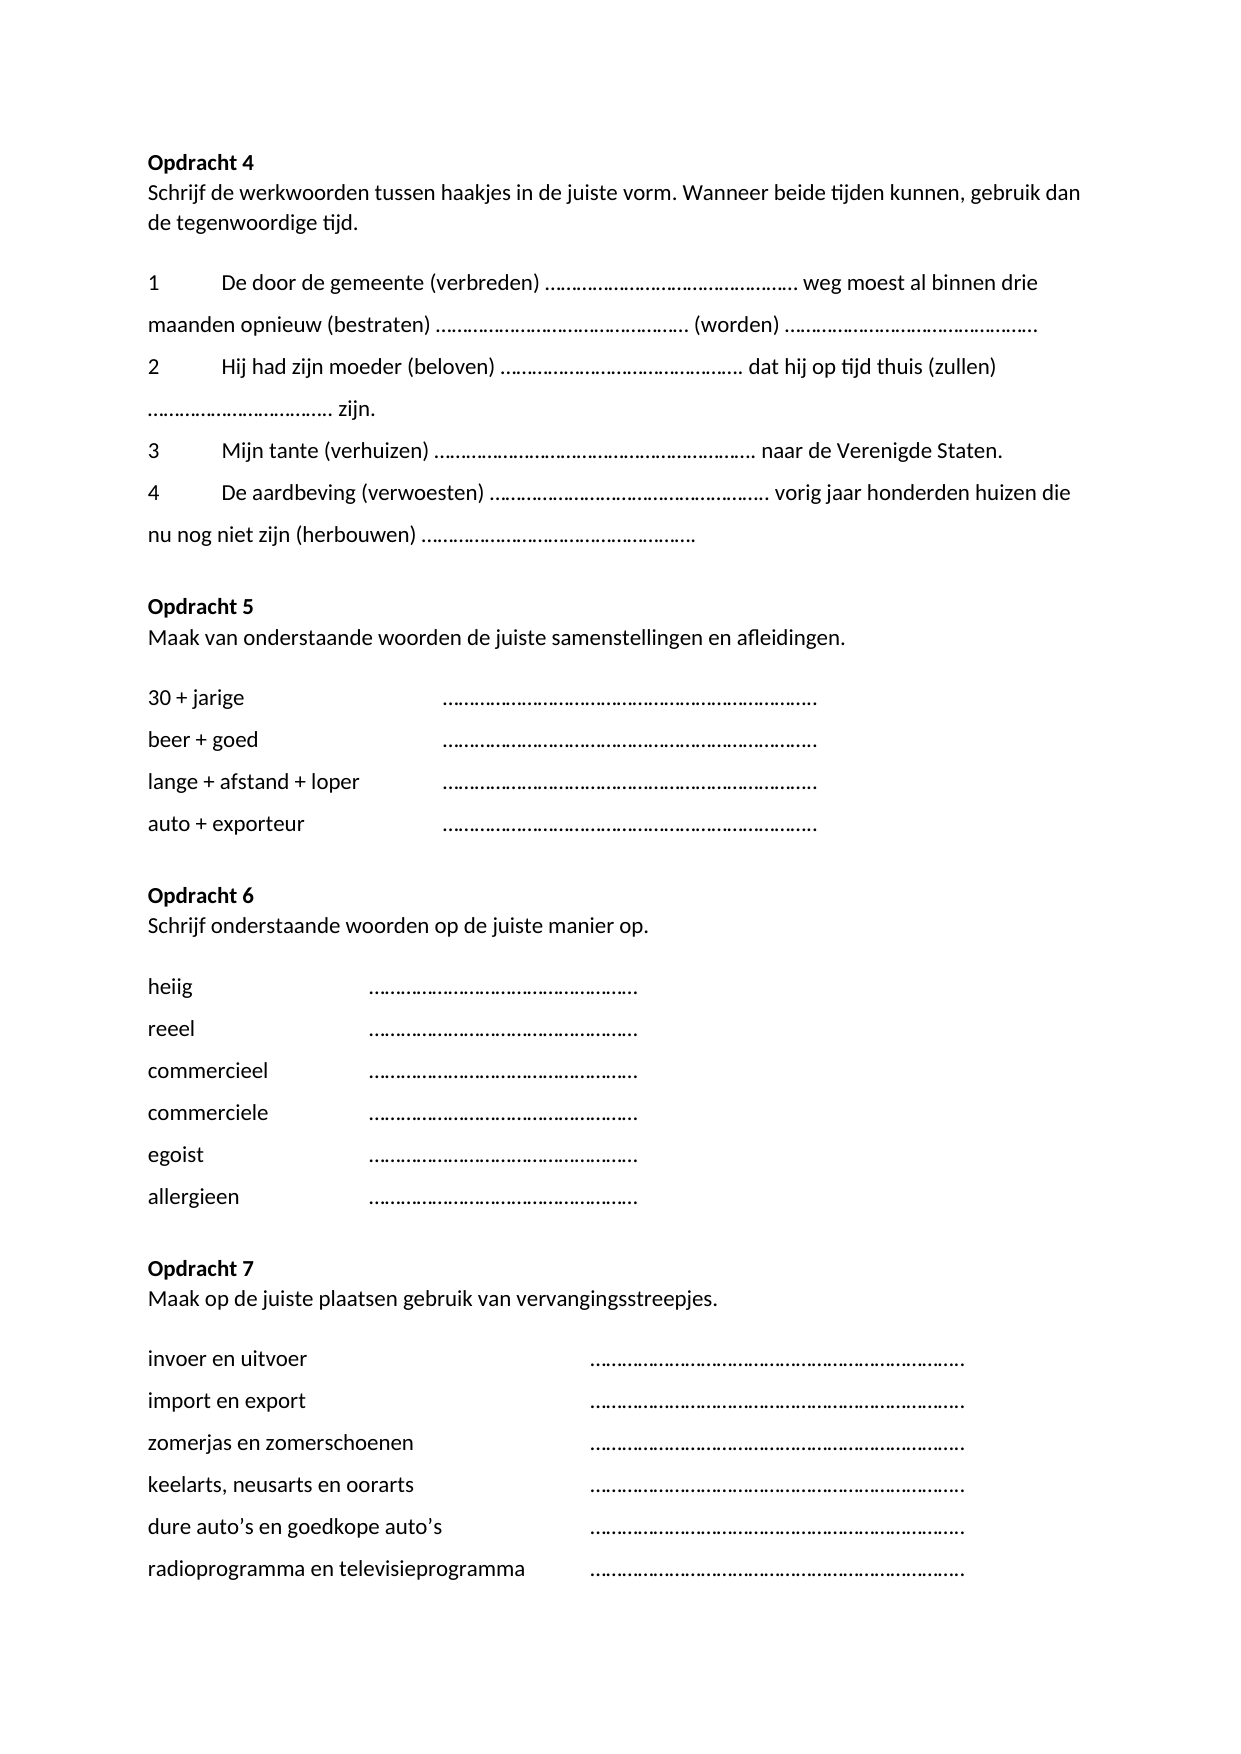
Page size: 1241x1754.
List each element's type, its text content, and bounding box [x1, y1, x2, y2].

text keelarts, neusarts en oorarts …………………………………………………………….. [148, 1471, 1093, 1498]
text Opdracht 4 [148, 148, 1093, 176]
text reeel …………………………………………… [148, 1014, 1093, 1042]
text allergieen …………………………………………… [148, 1182, 1093, 1210]
text 3 Mijn tante (verhuizen) ……………………………………………………. naar de Verenigde Staten. [148, 436, 1093, 464]
text Maak op de juiste plaatsen gebruik van vervangingsstreepjes. [148, 1284, 1093, 1312]
text import en export …………………………………………………………….. [148, 1387, 1093, 1414]
text commercieel …………………………………………… [148, 1056, 1093, 1084]
text beer + goed …………………………………………………………….. [148, 725, 1093, 753]
text commerciele …………………………………………… [148, 1098, 1093, 1126]
text egoist …………………………………………… [148, 1140, 1093, 1168]
text 4 De aardbeving (verwoesten) …………………………………………….. vorig jaar honderden huizen die nu nog niet zijn (herbouwen) ……………………………………………. [148, 478, 1093, 548]
text Maak van onderstaande woorden de juiste samenstellingen en afleidingen. [148, 623, 1093, 651]
text 2 Hij had zijn moeder (beloven) ………………………………………. dat hij op tijd thuis (zullen) …………………………….. zijn. [148, 352, 1093, 422]
text Schrijf de werkwoorden tussen haakjes in de juiste vorm. Wanneer beide tijden kunnen, gebruik dan de tegenwoordige tijd. [148, 178, 1093, 236]
text Opdracht 6 [148, 881, 1093, 909]
text 1 De door de gemeente (verbreden) ………………………………………… weg moest al binnen drie maanden opnieuw (bestraten) ………………………………………… (worden) ………………………………………… [148, 268, 1093, 338]
text auto + exporteur …………………………………………………………….. [148, 809, 1093, 837]
text Schrijf onderstaande woorden op de juiste manier op. [148, 911, 1093, 939]
text lange + afstand + loper …………………………………………………………….. [148, 767, 1093, 795]
text 30 + jarige …………………………………………………………….. [148, 683, 1093, 711]
text Opdracht 5 [148, 592, 1093, 621]
text invoer en uitvoer …………………………………………………………….. [148, 1344, 1093, 1373]
text zomerjas en zomerschoenen …………………………………………………………….. [148, 1428, 1093, 1457]
text heiig …………………………………………… [148, 972, 1093, 1000]
text radioprogramma en televisieprogramma …………………………………………………………….. [148, 1554, 1093, 1582]
text dure auto’s en goedkope auto’s …………………………………………………………….. [148, 1512, 1093, 1541]
text Opdracht 7 [148, 1254, 1093, 1282]
